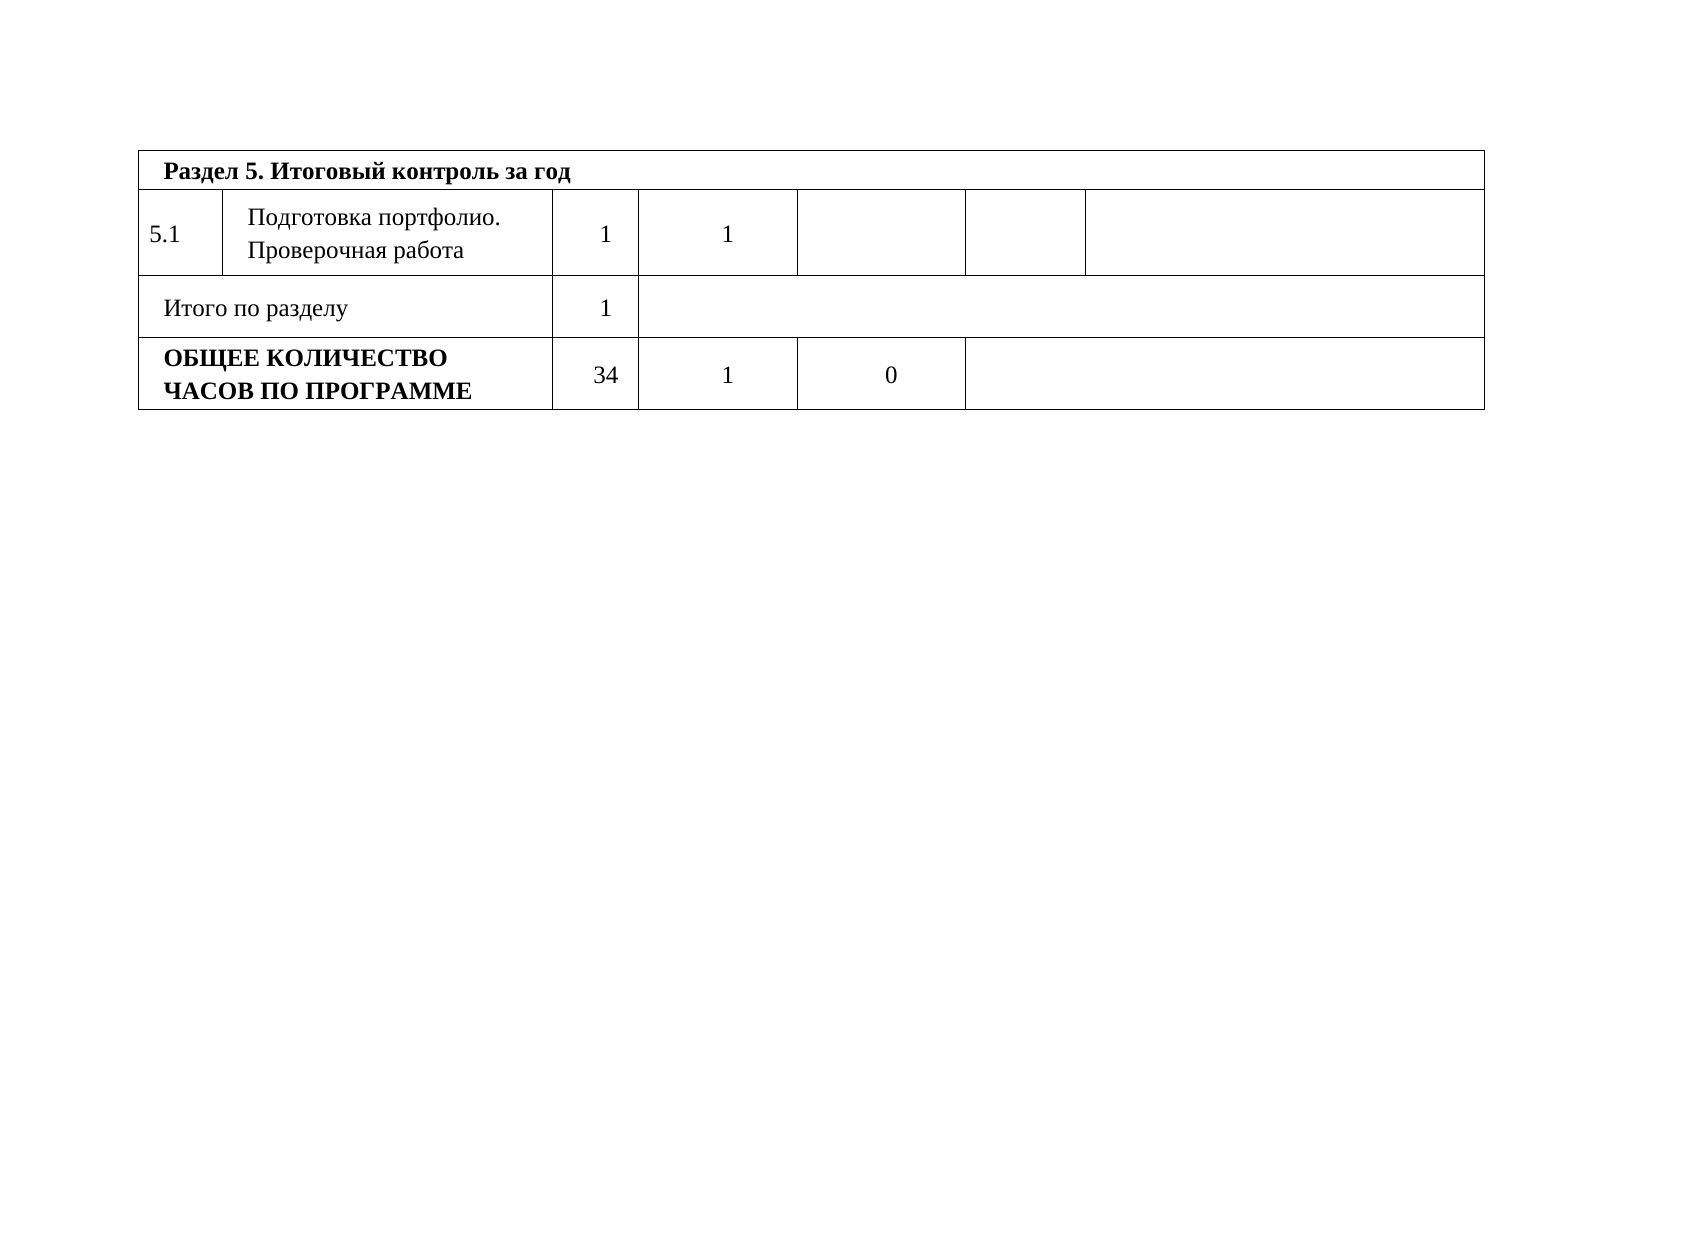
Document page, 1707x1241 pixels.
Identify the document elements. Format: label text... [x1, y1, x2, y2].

table_cell Подготовка портфолио. Проверочная работа [223, 190, 552, 275]
table_cell [966, 190, 1085, 275]
table_cell ОБЩЕЕ КОЛИЧЕСТВО ЧАСОВ ПО ПРОГРАММЕ [139, 338, 552, 409]
table_cell [1086, 190, 1484, 275]
table_cell [798, 190, 965, 275]
table_cell 1 [639, 190, 797, 275]
table_cell [966, 338, 1484, 409]
table_cell Итого по разделу [139, 276, 552, 337]
table_cell [639, 276, 1484, 337]
table_cell 1 [639, 338, 797, 409]
table_cell 0 [798, 338, 965, 409]
table_cell 1 [553, 190, 638, 275]
table_cell 34 [553, 338, 638, 409]
table_cell 5.1 [139, 190, 222, 275]
table_cell 1 [553, 276, 638, 337]
table_cell Раздел 5. Итоговый контроль за год [139, 151, 1484, 189]
